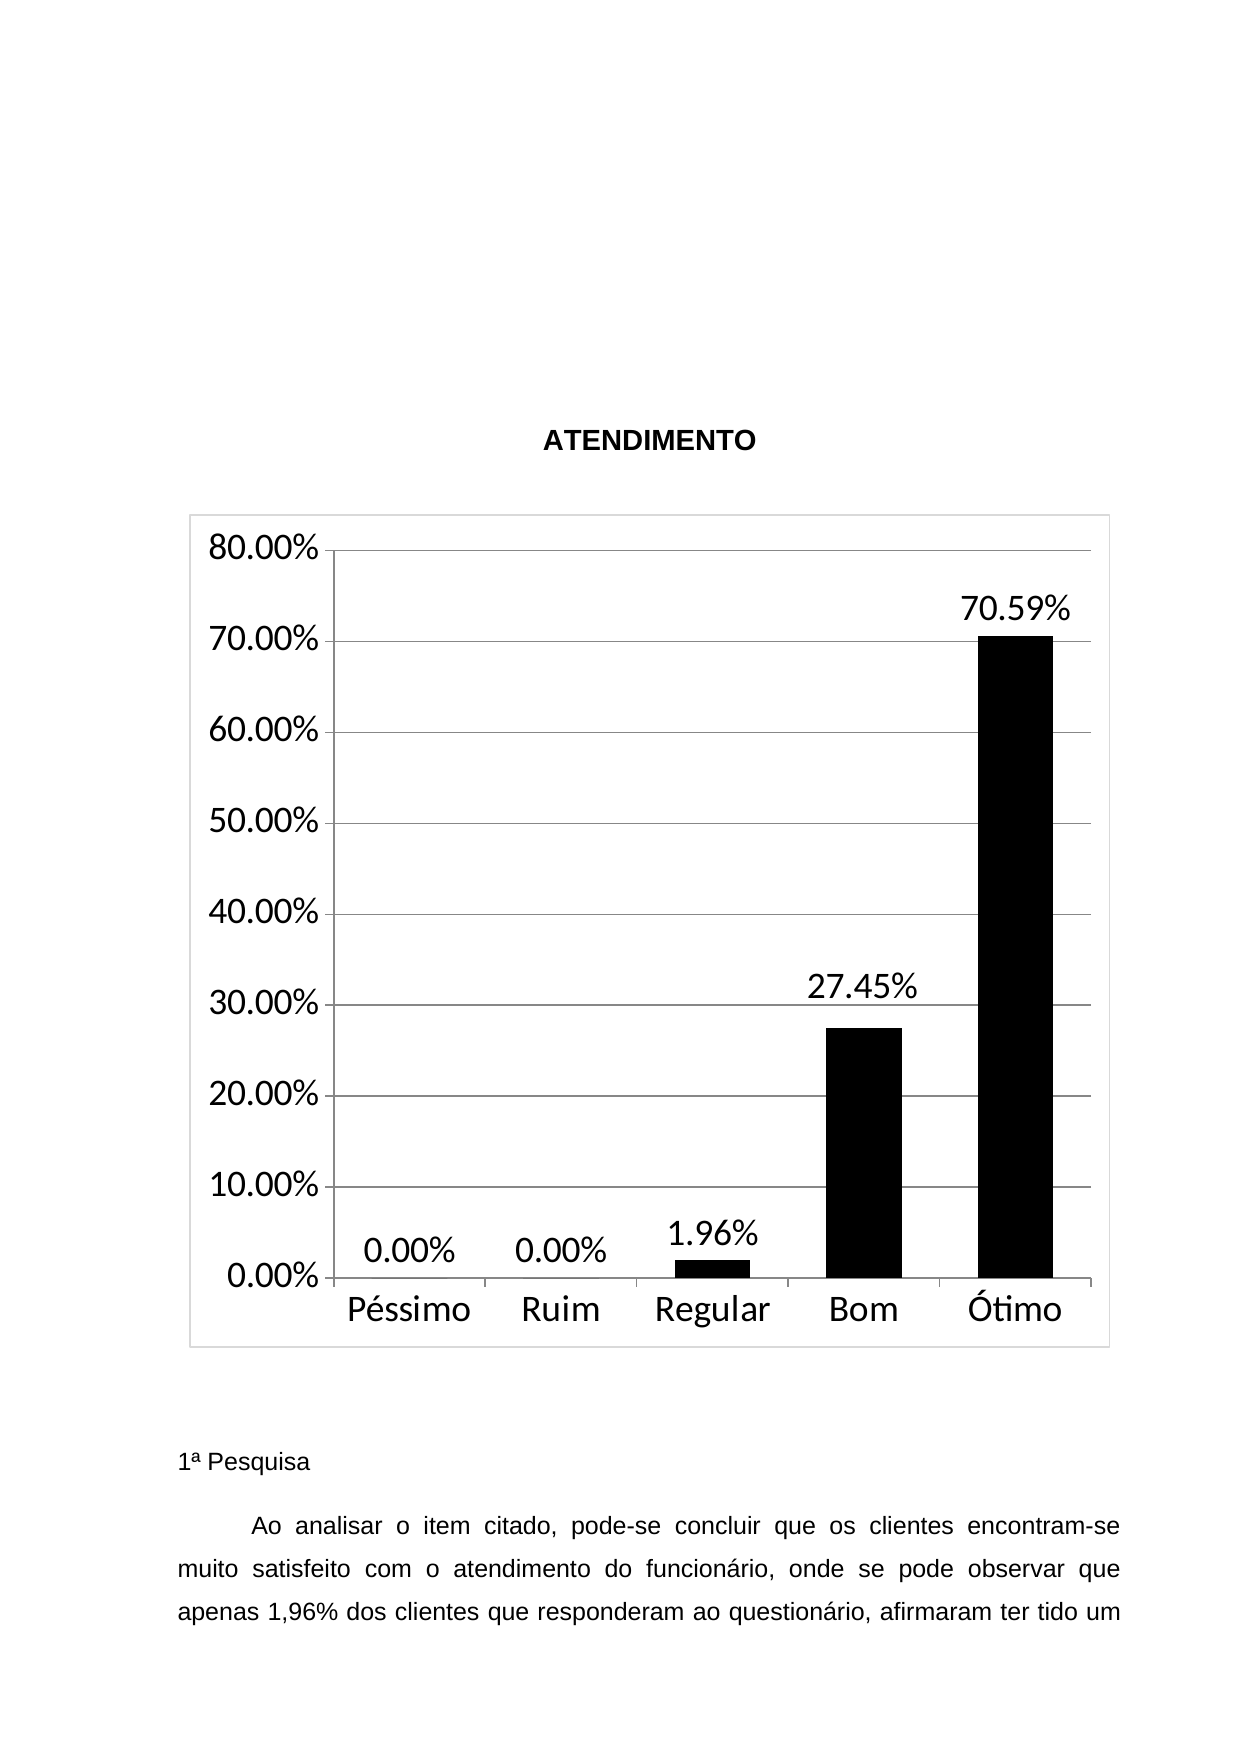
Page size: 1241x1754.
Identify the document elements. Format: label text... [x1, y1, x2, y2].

subtitle ATENDIMENTO [177, 423, 1122, 456]
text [177, 1511, 1122, 1626]
text 1ª Pesquisa [177, 1447, 1122, 1475]
